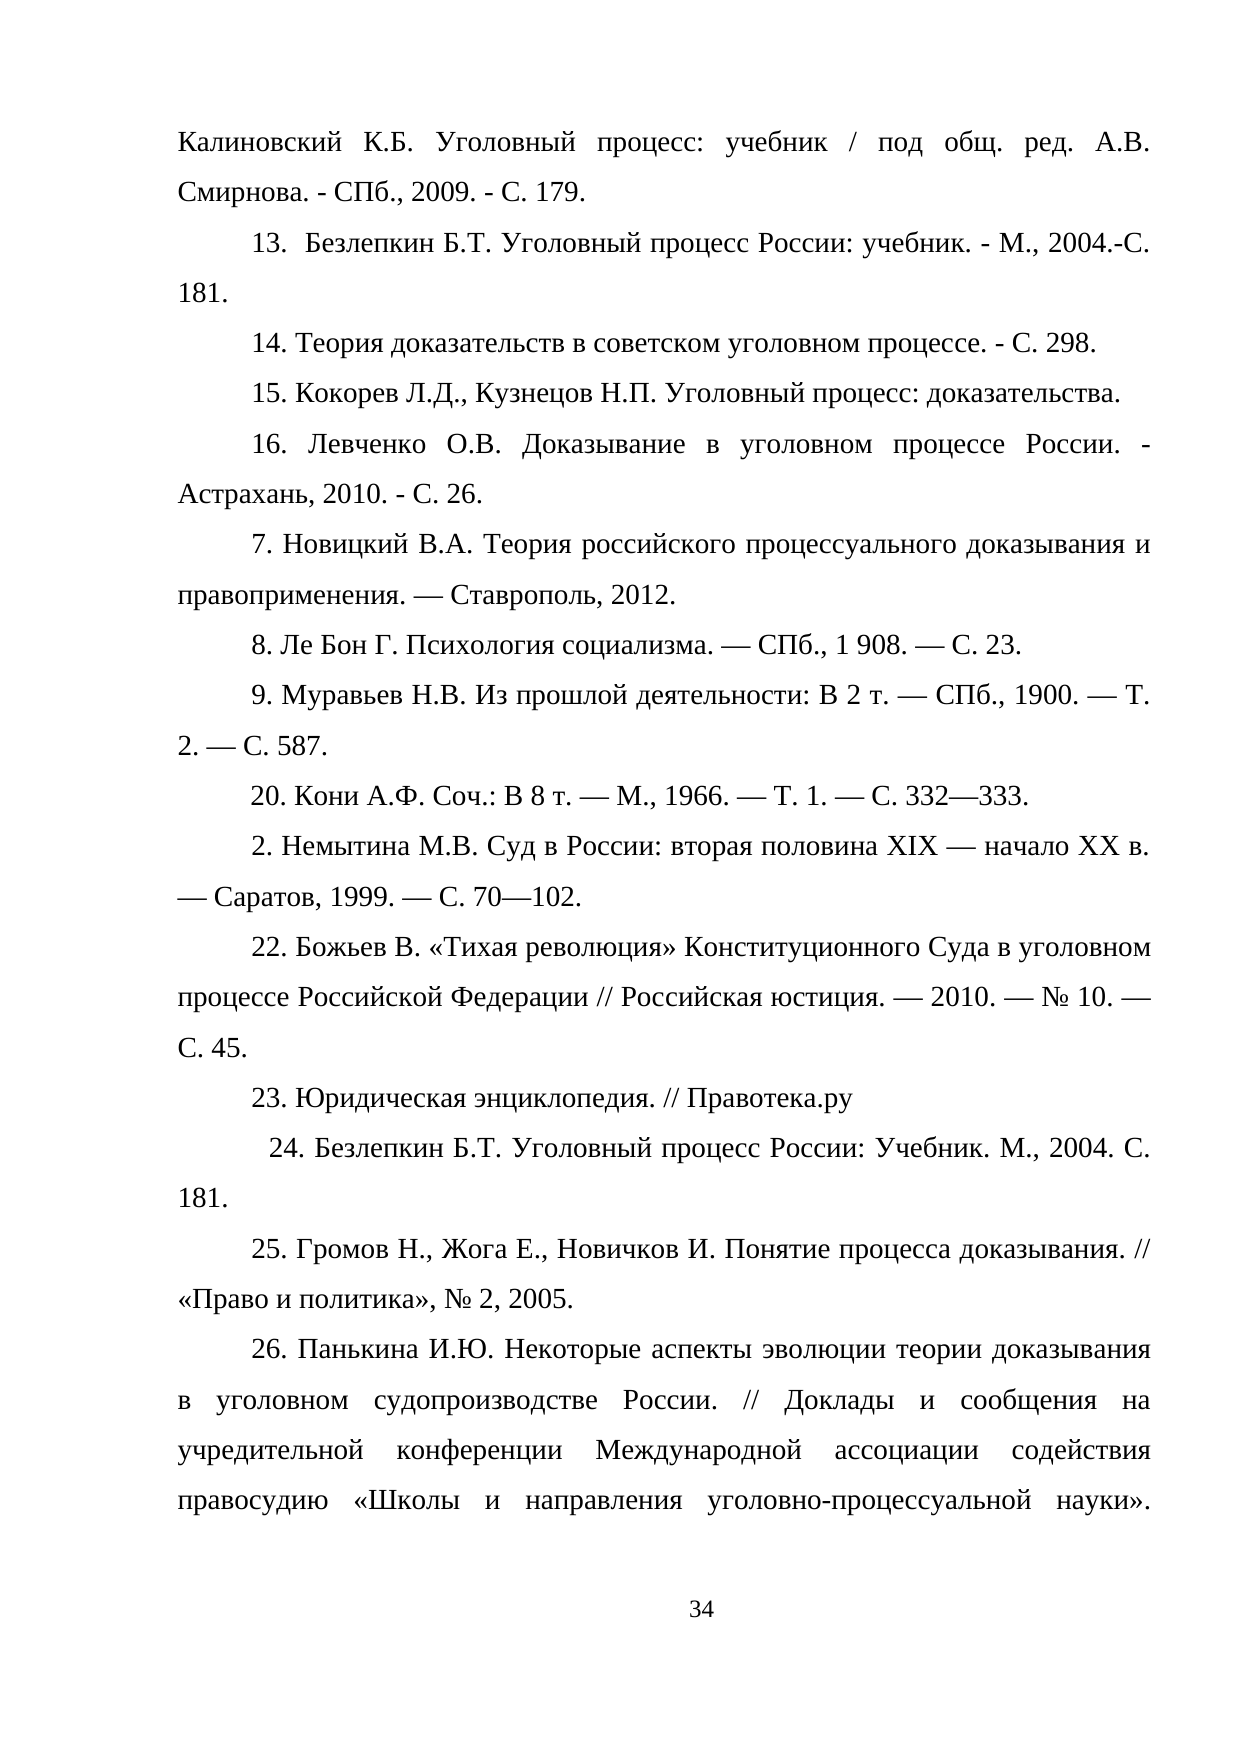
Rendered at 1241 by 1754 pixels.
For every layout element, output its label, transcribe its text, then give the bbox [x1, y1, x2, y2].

text 13. Безлепкин Б.Т. Уголовный процесс России: учебник. - М., 2004.-С. 181. [177, 225, 1152, 308]
text 22. Божьев В. «Тихая революция» Конституционного Суда в уголовном процессе Российской Федерации // Российская юстиция. — 2010. — № 10. — С. 45. [177, 929, 1152, 1063]
text 15. Кокорев Л.Д., Кузнецов Н.П. Уголовный процесс: доказательства. [177, 376, 1152, 409]
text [177, 124, 1152, 208]
text 9. Муравьев Н.В. Из прошлой деятельности: В 2 т. — СПб., 1900. — Т. 2. — С. 587. [177, 677, 1152, 761]
text 20. Кони А.Ф. Соч.: В 8 т. — М., 1966. — Т. 1. — С. 332—333. [177, 778, 1152, 812]
text 25. Громов Н., Жога Е., Новичков И. Понятие процесса доказывания. // «Право и политика», № 2, 2005. [177, 1231, 1152, 1315]
text 23. Юридическая энциклопедия. // Правотека.ру [177, 1080, 1152, 1113]
text 8. Ле Бон Г. Психология социализма. — СПб., 1 908. — С. 23. [177, 627, 1152, 661]
text 14. Теория доказательств в советском уголовном процессе. - С. 298. [177, 325, 1152, 359]
text 24. Безлепкин Б.Т. Уголовный процесс России: Учебник. М., 2004. С. 181. [177, 1130, 1152, 1214]
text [177, 1332, 1152, 1516]
text 16. Левченко О.В. Доказывание в уголовном процессе России. - Астрахань, 2010. - С. 26. [177, 426, 1152, 510]
text 2. Немытина М.В. Суд в России: вторая половина XIX — начало XX в. — Саратов, 1999. — С. 70—102. [177, 828, 1152, 912]
text 7. Новицкий В.А. Теория российского процессуального доказывания и правоприменения. — Ставрополь, 2012. [177, 527, 1152, 610]
